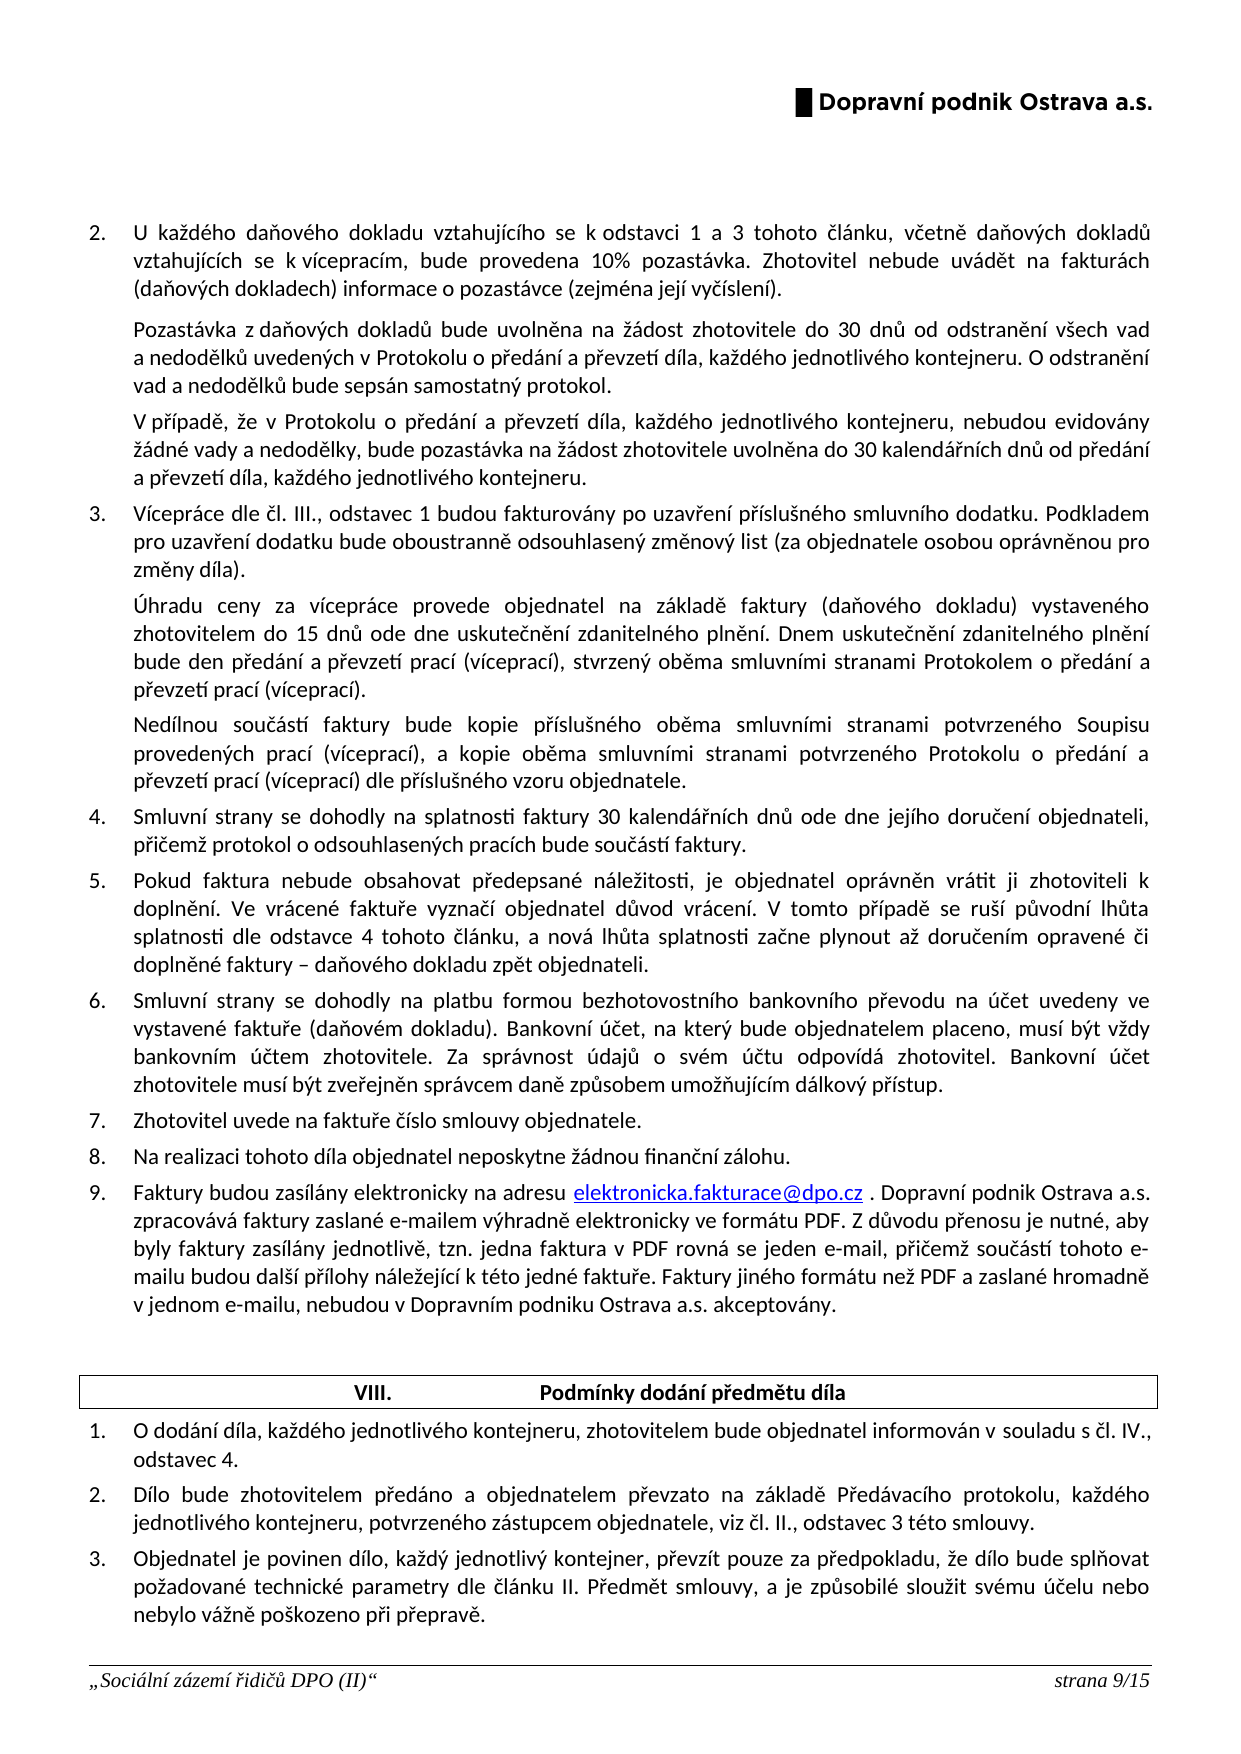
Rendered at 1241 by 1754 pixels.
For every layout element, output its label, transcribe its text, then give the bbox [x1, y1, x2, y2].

list O dodání díla, každého jednotlivého kontejneru, zhotovitelem bude objednatel informován v souladu s čl. IV., odstavec 4. [89, 1417, 1152, 1473]
picture [795, 88, 1152, 117]
list Faktury budou zasílány elektronicky na adresu elektronicka.fakturace@dpo.cz . Dopravní podnik Ostrava a.s. zpracovává faktury zaslané e-mailem výhradně elektronicky ve formátu PDF. Z důvodu přenosu je nutné, aby byly faktury zasílány jednotlivě, tzn. jedna faktura v PDF rovná se jeden e-mail, přičemž součástí tohoto e-mailu budou další přílohy náležející k této jedné faktuře. Faktury jiného formátu než PDF a zaslané hromadně v jednom e-mailu, nebudou v Dopravním podniku Ostrava a.s. akceptovány. [89, 1178, 1152, 1318]
list Zhotovitel uvede na faktuře číslo smlouvy objednatele. [89, 1106, 1152, 1134]
subtitle Podmínky dodání předmětu díla [80, 1376, 1157, 1408]
list Dílo bude zhotovitelem předáno a objednatelem převzato na základě Předávacího protokolu, každého jednotlivého kontejneru, potvrzeného zástupcem objednatele, viz čl. II., odstavec 3 této smlouvy. [89, 1481, 1152, 1537]
list Objednatel je povinen dílo, každý jednotlivý kontejner, převzít pouze za předpokladu, že dílo bude splňovat požadované technické parametry dle článku II. Předmět smlouvy, a je způsobilé sloužit svému účelu nebo nebylo vážně poškozeno při přepravě. [89, 1544, 1152, 1628]
text Nedílnou součástí faktury bude kopie příslušného oběma smluvními stranami potvrzeného Soupisu provedených prací (víceprací), a kopie oběma smluvními stranami potvrzeného Protokolu o předání a převzetí prací (víceprací) dle příslušného vzoru objednatele. [133, 711, 1152, 795]
text Pozastávka z daňových dokladů bude uvolněna na žádost zhotovitele do 30 dnů od odstranění všech vad a nedodělků uvedených v Protokolu o předání a převzetí díla, každého jednotlivého kontejneru. O odstranění vad a nedodělků bude sepsán samostatný protokol. [133, 315, 1152, 399]
list U každého daňového dokladu vztahujícího se k odstavci 1 a 3 tohoto článku, včetně daňových dokladů vztahujících se k vícepracím, bude provedena 10% pozastávka. Zhotovitel nebude uvádět na fakturách (daňových dokladech) informace o pozastávce (zejména její vyčíslení). [89, 218, 1152, 303]
list Vícepráce dle čl. III., odstavec 1 budou fakturovány po uzavření příslušného smluvního dodatku. Podkladem pro uzavření dodatku bude oboustranně odsouhlasený změnový list (za objednatele osobou oprávněnou pro změny díla). [89, 499, 1152, 583]
list Pokud faktura nebude obsahovat předepsané náležitosti, je objednatel oprávněn vrátit ji zhotoviteli k doplnění. Ve vrácené faktuře vyznačí objednatel důvod vrácení. V tomto případě se ruší původní lhůta splatnosti dle odstavce 4 tohoto článku, a nová lhůta splatnosti začne plynout až doručením opravené či doplněné faktury – daňového dokladu zpět objednateli. [89, 866, 1152, 978]
list Na realizaci tohoto díla objednatel neposkytne žádnou finanční zálohu. [89, 1142, 1152, 1170]
list Smluvní strany se dohodly na splatnosti faktury 30 kalendářních dnů ode dne jejího doručení objednateli, přičemž protokol o odsouhlasených pracích bude součástí faktury. [89, 802, 1152, 858]
list Smluvní strany se dohodly na platbu formou bezhotovostního bankovního převodu na účet uvedeny ve vystavené faktuře (daňovém dokladu). Bankovní účet, na který bude objednatelem placeno, musí být vždy bankovním účtem zhotovitele. Za správnost údajů o svém účtu odpovídá zhotovitel. Bankovní účet zhotovitele musí být zveřejněn správcem daně způsobem umožňujícím dálkový přístup. [89, 986, 1152, 1098]
text V případě, že v Protokolu o předání a převzetí díla, každého jednotlivého kontejneru, nebudou evidovány žádné vady a nedodělky, bude pozastávka na žádost zhotovitele uvolněna do 30 kalendářních dnů od předání a převzetí díla, každého jednotlivého kontejneru. [133, 407, 1152, 491]
text Úhradu ceny za vícepráce provede objednatel na základě faktury (daňového dokladu) vystaveného zhotovitelem do 15 dnů ode dne uskutečnění zdanitelného plnění. Dnem uskutečnění zdanitelného plnění bude den předání a převzetí prací (víceprací), stvrzený oběma smluvními stranami Protokolem o předání a převzetí prací (víceprací). [133, 591, 1152, 703]
